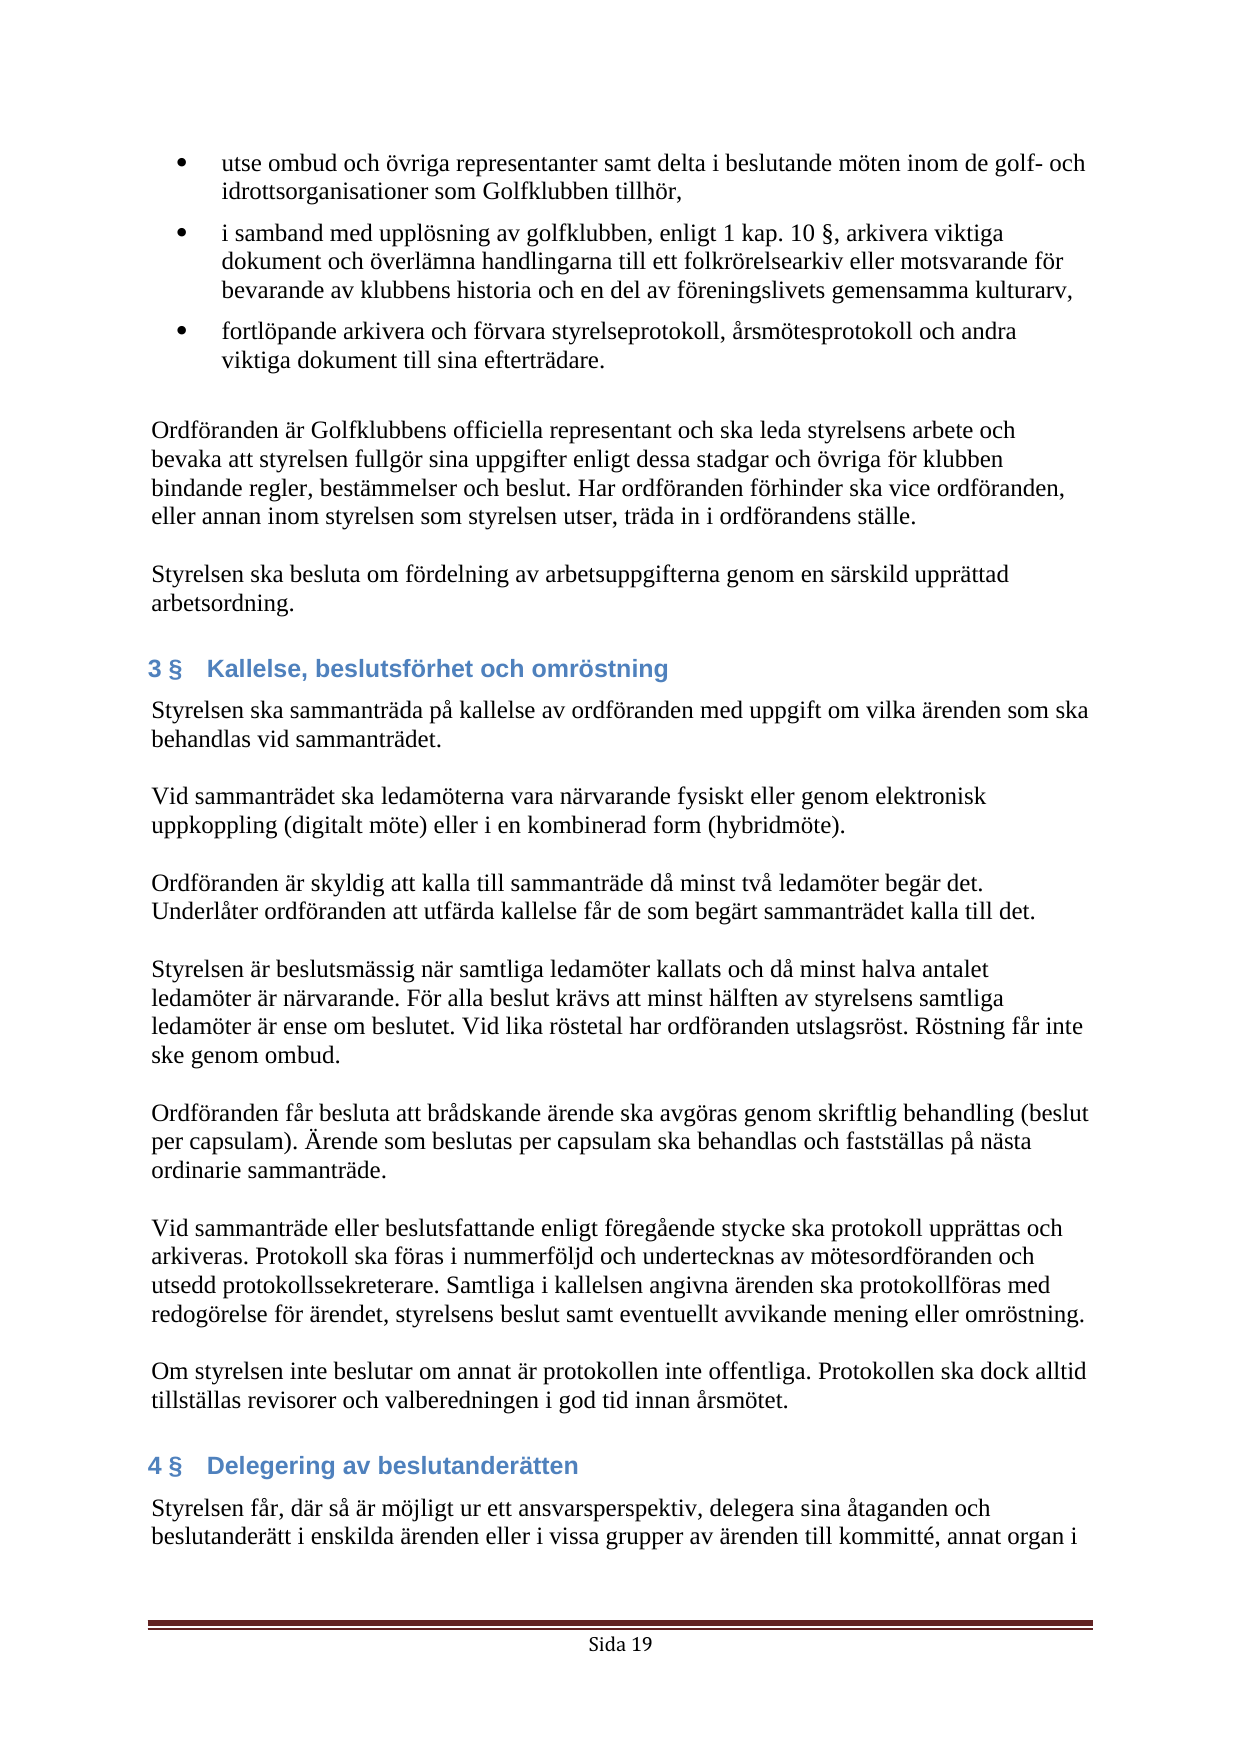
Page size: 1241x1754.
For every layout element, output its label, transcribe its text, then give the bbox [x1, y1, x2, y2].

text Delegering av beslutanderätten [148, 1451, 1093, 1480]
text Om styrelsen inte beslutar om annat är protokollen inte offentliga. Protokollen ska dock alltid tillställas revisorer och valberedningen i god tid innan årsmötet. [151, 1356, 1093, 1414]
list fortlöpande arkivera och förvara styrelseprotokoll, årsmötesprotokoll och andra viktiga dokument till sina efterträdare. [177, 316, 1093, 374]
list utse ombud och övriga representanter samt delta i beslutande möten inom de golf- och idrottsorganisationer som Golfklubben tillhör, [177, 148, 1093, 205]
text Ordföranden är Golfklubbens officiella representant och ska leda styrelsens arbete och bevaka att styrelsen fullgör sina uppgifter enligt dessa stadgar och övriga för klubben bindande regler, bestämmelser och beslut. Har ordföranden förhinder ska vice ordföranden, eller annan inom styrelsen som styrelsen utser, träda in i ordförandens ställe. [151, 415, 1093, 530]
text Vid sammanträdet ska ledamöterna vara närvarande fysiskt eller genom elektronisk uppkoppling (digitalt möte) eller i en kombinerad form (hybridmöte). [151, 781, 1093, 839]
text Styrelsen ska besluta om fördelning av arbetsuppgifterna genom en särskild upprättad arbetsordning. [151, 559, 1093, 616]
text Kallelse, beslutsförhet och omröstning [148, 654, 1093, 683]
text Ordföranden är skyldig att kalla till sammanträde då minst två ledamöter begär det. Underlåter ordföranden att utfärda kallelse får de som begärt sammanträdet kalla till det. [151, 868, 1093, 925]
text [151, 1493, 1093, 1550]
text Styrelsen är beslutsmässig när samtliga ledamöter kallats och då minst halva antalet ledamöter är närvarande. För alla beslut krävs att minst hälften av styrelsens samtliga ledamöter är ense om beslutet. Vid lika röstetal har ordföranden utslagsröst. Röstning får inte ske genom ombud. [151, 954, 1093, 1069]
text Ordföranden får besluta att brådskande ärende ska avgöras genom skriftlig behandling (beslut per capsulam). Ärende som beslutas per capsulam ska behandlas och fastställas på nästa ordinarie sammanträde. [151, 1098, 1093, 1184]
text Styrelsen ska sammanträda på kallelse av ordföranden med uppgift om vilka ärenden som ska behandlas vid sammanträdet. [151, 695, 1093, 753]
list i samband med upplösning av golfklubben, enligt 1 kap. 10 §, arkivera viktiga dokument och överlämna handlingarna till ett folkrörelsearkiv eller motsvarande för bevarande av klubbens historia och en del av föreningslivets gemensamma kulturarv, [177, 218, 1093, 304]
text Vid sammanträde eller beslutsfattande enligt föregående stycke ska protokoll upprättas och arkiveras. Protokoll ska föras i nummerföljd och undertecknas av mötesordföranden och utsedd protokollssekreterare. Samtliga i kallelsen angivna ärenden ska protokollföras med redogörelse för ärendet, styrelsens beslut samt eventuellt avvikande mening eller omröstning. [151, 1213, 1093, 1328]
